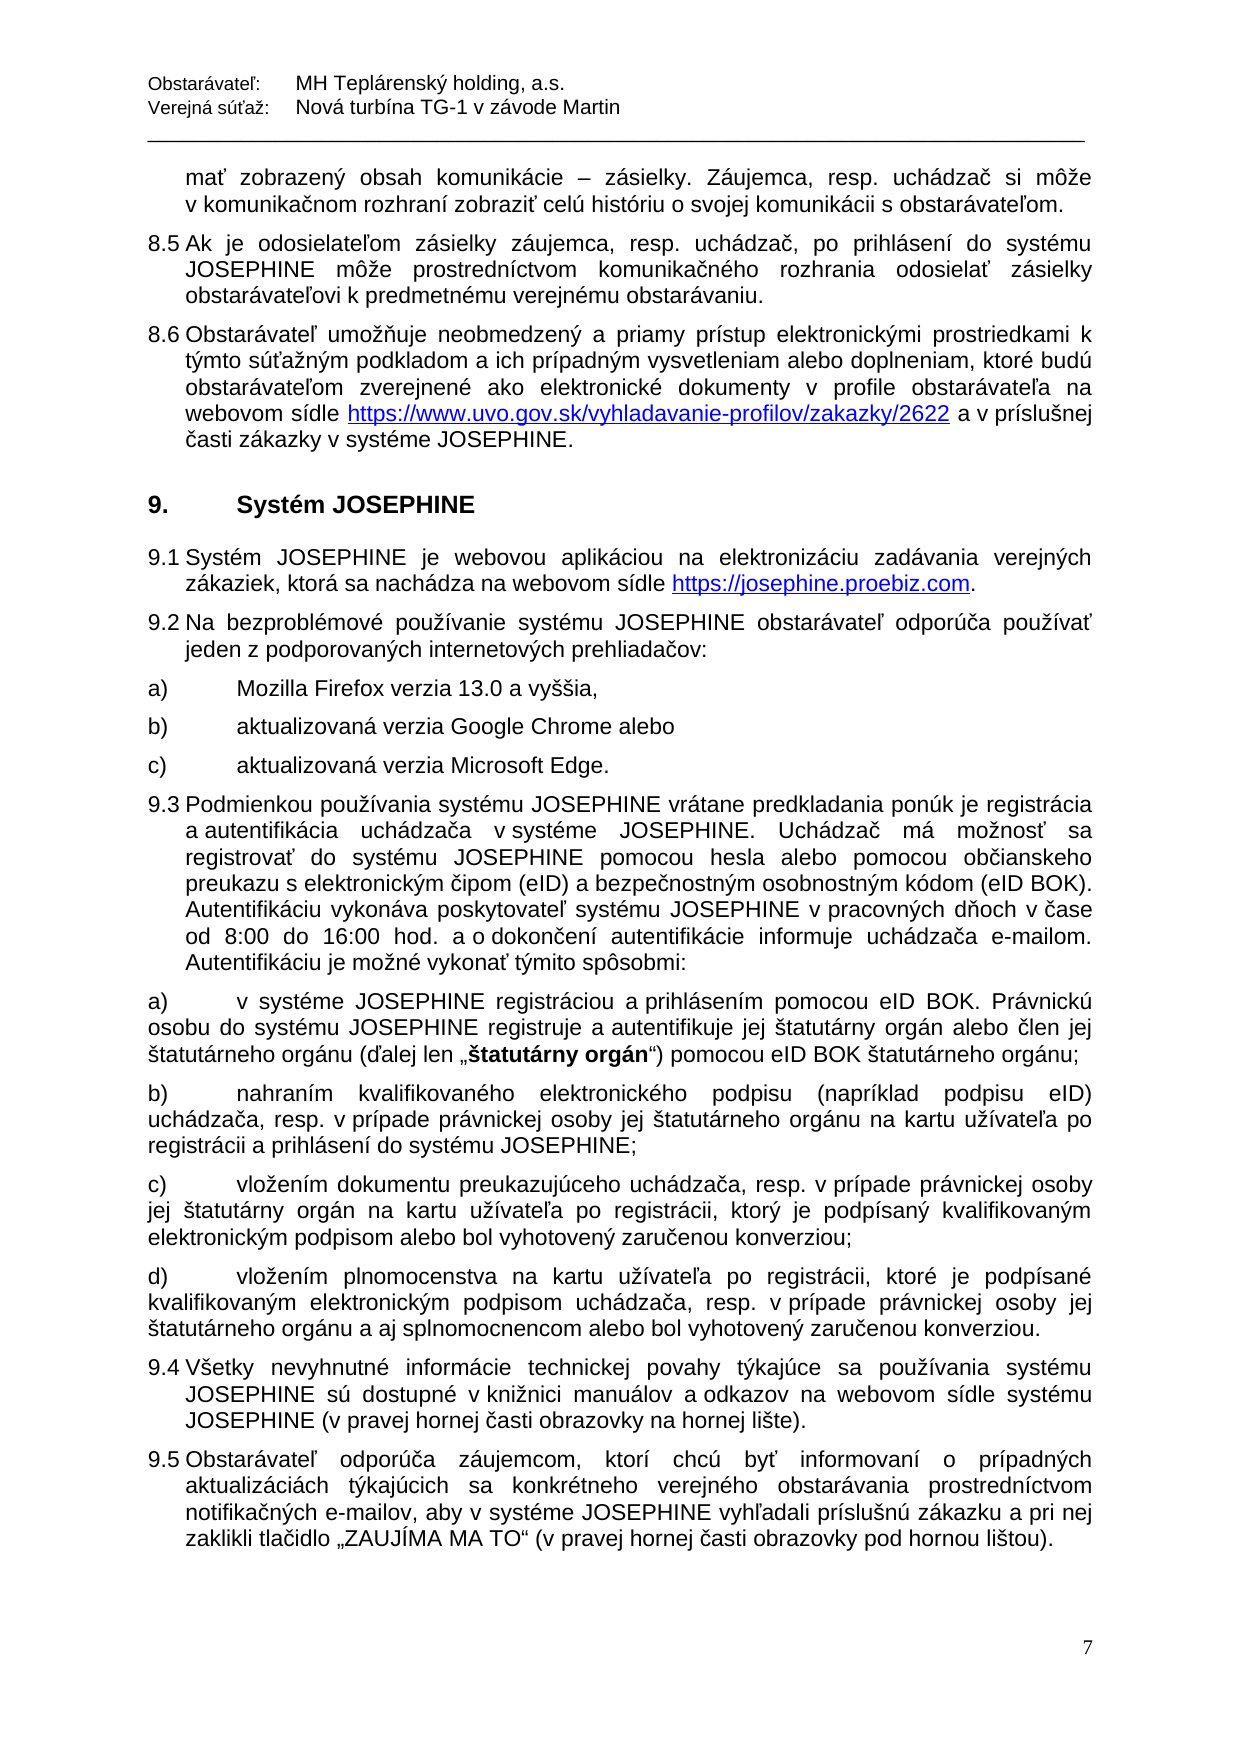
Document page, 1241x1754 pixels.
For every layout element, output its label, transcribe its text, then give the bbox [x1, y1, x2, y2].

list Obstarávateľ umožňuje neobmedzený a priamy prístup elektronickými prostriedkami k týmto súťažným podkladom a ich prípadným vysvetleniam alebo doplneniam, ktoré budú obstarávateľom zverejnené ako elektronické dokumenty v profile obstarávateľa na webovom sídle https://www.uvo.gov.sk/vyhladavanie-profilov/zakazky/2622 a v príslušnej časti zákazky v systéme JOSEPHINE. [148, 321, 1092, 453]
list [148, 164, 1092, 217]
list Ak je odosielateľom zásielky záujemca, resp. uchádzač, po prihlásení do systému JOSEPHINE môže prostredníctvom komunikačného rozhrania odosielať zásielky obstarávateľovi k predmetnému verejnému obstarávaniu. [148, 229, 1092, 308]
list v systéme JOSEPHINE registráciou a prihlásením pomocou eID BOK. Právnickú osobu do systému JOSEPHINE registruje a autentifikuje jej štatutárny orgán alebo člen jej štatutárneho orgánu (ďalej len „štatutárny orgán“) pomocou eID BOK štatutárneho orgánu; [148, 988, 1092, 1067]
list Systém JOSEPHINE je webovou aplikáciou na elektronizáciu zadávania verejných zákaziek, ktorá sa nachádza na webovom sídle https://josephine.proebiz.com. [148, 544, 1092, 597]
list Všetky nevyhnutné informácie technickej povahy týkajúce sa používania systému JOSEPHINE sú dostupné v knižnici manuálov a odkazov na webovom sídle systému JOSEPHINE (v pravej hornej časti obrazovky na hornej lište). [148, 1354, 1092, 1433]
list Na bezproblémové používanie systému JOSEPHINE obstarávateľ odporúča používať jeden z podporovaných internetových prehliadačov: [148, 609, 1092, 662]
list vložením dokumentu preukazujúceho uchádzača, resp. v prípade právnickej osoby jej štatutárny orgán na kartu užívateľa po registrácii, ktorý je podpísaný kvalifikovaným elektronickým podpisom alebo bol vyhotovený zaručenou konverziou; [148, 1171, 1092, 1250]
list Podmienkou používania systému JOSEPHINE vrátane predkladania ponúk je registrácia a autentifikácia uchádzača v systéme JOSEPHINE. Uchádzač má možnosť sa registrovať do systému JOSEPHINE pomocou hesla alebo pomocou občianskeho preukazu s elektronickým čipom (eID) a bezpečnostným osobnostným kódom (eID BOK). Autentifikáciu vykonáva poskytovateľ systému JOSEPHINE v pracovných dňoch v čase od 8:00 do 16:00 hod. a o dokončení autentifikácie informuje uchádzača e-mailom. Autentifikáciu je možné vykonať týmito spôsobmi: [148, 791, 1092, 976]
list aktualizovaná verzia Google Chrome alebo [148, 713, 1092, 740]
list nahraním kvalifikovaného elektronického podpisu (napríklad podpisu eID) uchádzača, resp. v prípade právnickej osoby jej štatutárneho orgánu na kartu užívateľa po registrácii a prihlásení do systému JOSEPHINE; [148, 1079, 1092, 1159]
list Mozilla Firefox verzia 13.0 a vyššia, [148, 674, 1092, 701]
list vložením plnomocenstva na kartu užívateľa po registrácii, ktoré je podpísané kvalifikovaným elektronickým podpisom uchádzača, resp. v prípade právnickej osoby jej štatutárneho orgánu a aj splnomocnencom alebo bol vyhotovený zaručenou konverziou. [148, 1263, 1092, 1342]
list aktualizovaná verzia Microsoft Edge. [148, 752, 1092, 778]
subtitle Systém JOSEPHINE [148, 490, 1092, 519]
list Obstarávateľ odporúča záujemcom, ktorí chcú byť informovaní o prípadných aktualizáciách týkajúcich sa konkrétneho verejného obstarávania prostredníctvom notifikačných e-mailov, aby v systéme JOSEPHINE vyhľadali príslušnú zákazku a pri nej zaklikli tlačidlo „ZAUJÍMA MA TO“ (v pravej hornej časti obrazovky pod hornou lištou). [148, 1446, 1092, 1551]
